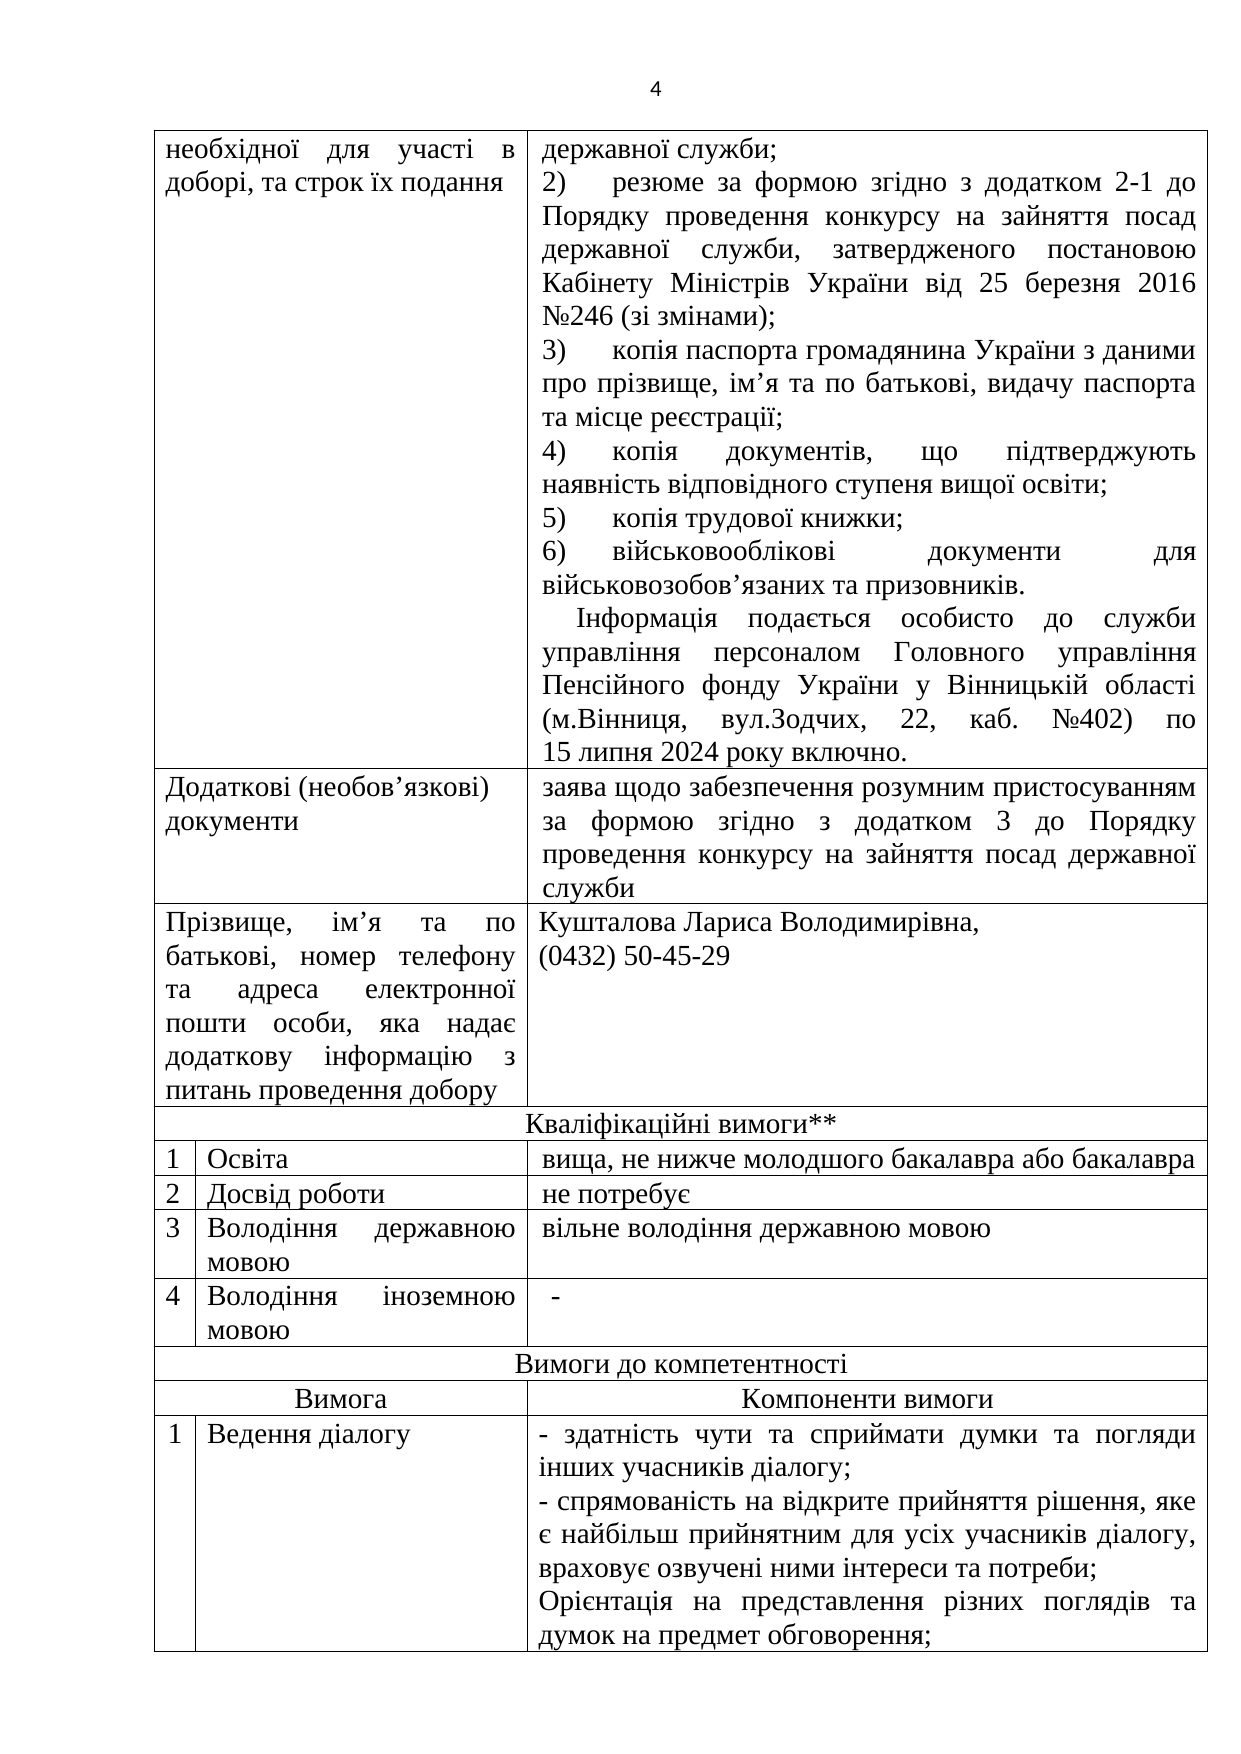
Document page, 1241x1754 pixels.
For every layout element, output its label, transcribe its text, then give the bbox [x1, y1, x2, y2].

table_cell вільне володіння державною мовою [528, 1210, 1207, 1277]
table_cell Кваліфікаційні вимоги** [155, 1107, 1207, 1140]
table_cell Вимоги до компетентності [155, 1347, 1207, 1380]
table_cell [155, 131, 527, 768]
table_cell 1 [155, 1141, 195, 1175]
table_cell 4 [155, 1279, 195, 1346]
table_cell Кушталова Лариса Володимирівна, (0432) 50-45-29 [528, 904, 1207, 1106]
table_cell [528, 1416, 1207, 1651]
table_cell 1 [155, 1416, 195, 1651]
table_cell Вимога [155, 1381, 527, 1415]
table_cell Володіння іноземною мовою [196, 1279, 527, 1346]
table_cell Прізвище, ім’я та по батькові, номер телефону та адреса електронної пошти особи, яка надає додаткову інформацію з питань проведення добору [155, 904, 527, 1106]
table_cell 3 [155, 1210, 195, 1277]
table_cell заява щодо забезпечення розумним пристосуванням за формою згідно з додатком 3 до Порядку проведення конкурсу на зайняття посад державної служби [528, 769, 1207, 903]
table_cell вища, не нижче молодшого бакалавра або бакалавра [528, 1141, 1207, 1175]
table_cell 2 [155, 1176, 195, 1209]
table_cell Досвід роботи [196, 1176, 527, 1209]
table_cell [528, 131, 1207, 768]
table_cell Додаткові (необов’язкові) документи [155, 769, 527, 903]
table_cell Володіння державною мовою [196, 1210, 527, 1277]
table_cell Освіта [196, 1141, 527, 1175]
table_cell не потребує [528, 1176, 1207, 1209]
table_cell Компоненти вимоги [528, 1381, 1207, 1415]
table_cell Ведення діалогу [196, 1416, 527, 1651]
table_cell - [528, 1279, 1207, 1346]
